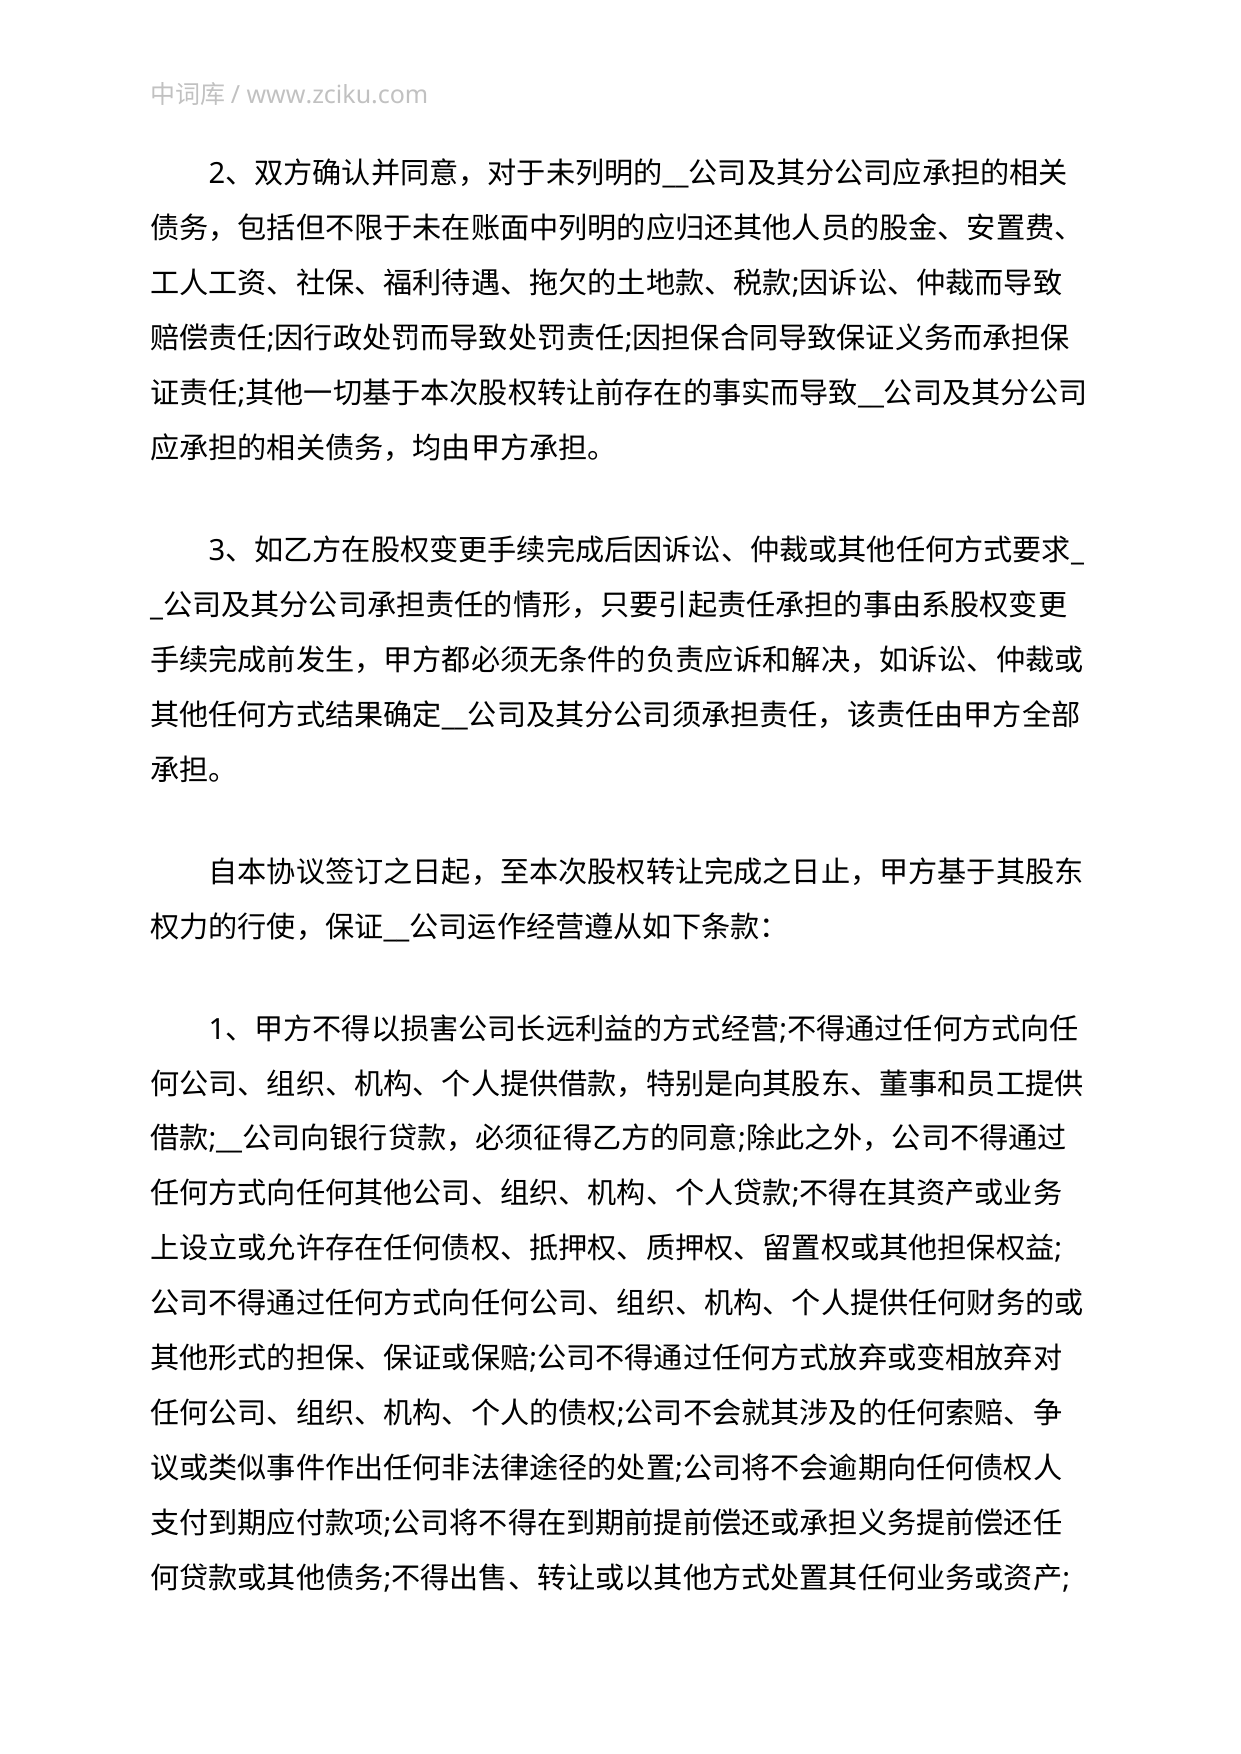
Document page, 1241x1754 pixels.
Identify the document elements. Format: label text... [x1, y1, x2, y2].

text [150, 1005, 1090, 1597]
text 自本协议签订之日起，至本次股权转让完成之日止，甲方基于其股东权力的行使，保证__公司运作经营遵从如下条款： [150, 848, 1090, 946]
text 3、如乙方在股权变更手续完成后因诉讼、仲裁或其他任何方式要求__公司及其分公司承担责任的情形，只要引起责任承担的事由系股权变更手续完成前发生，甲方都必须无条件的负责应诉和解决，如诉讼、仲裁或其他任何方式结果确定__公司及其分公司须承担责任，该责任由甲方全部承担。 [150, 527, 1090, 789]
text 2、双方确认并同意，对于未列明的__公司及其分公司应承担的相关债务，包括但不限于未在账面中列明的应归还其他人员的股金、安置费、工人工资、社保、福利待遇、拖欠的土地款、税款;因诉讼、仲裁而导致赔偿责任;因行政处罚而导致处罚责任;因担保合同导致保证义务而承担保证责任;其他一切基于本次股权转让前存在的事实而导致__公司及其分公司应承担的相关债务，均由甲方承担。 [150, 150, 1090, 467]
